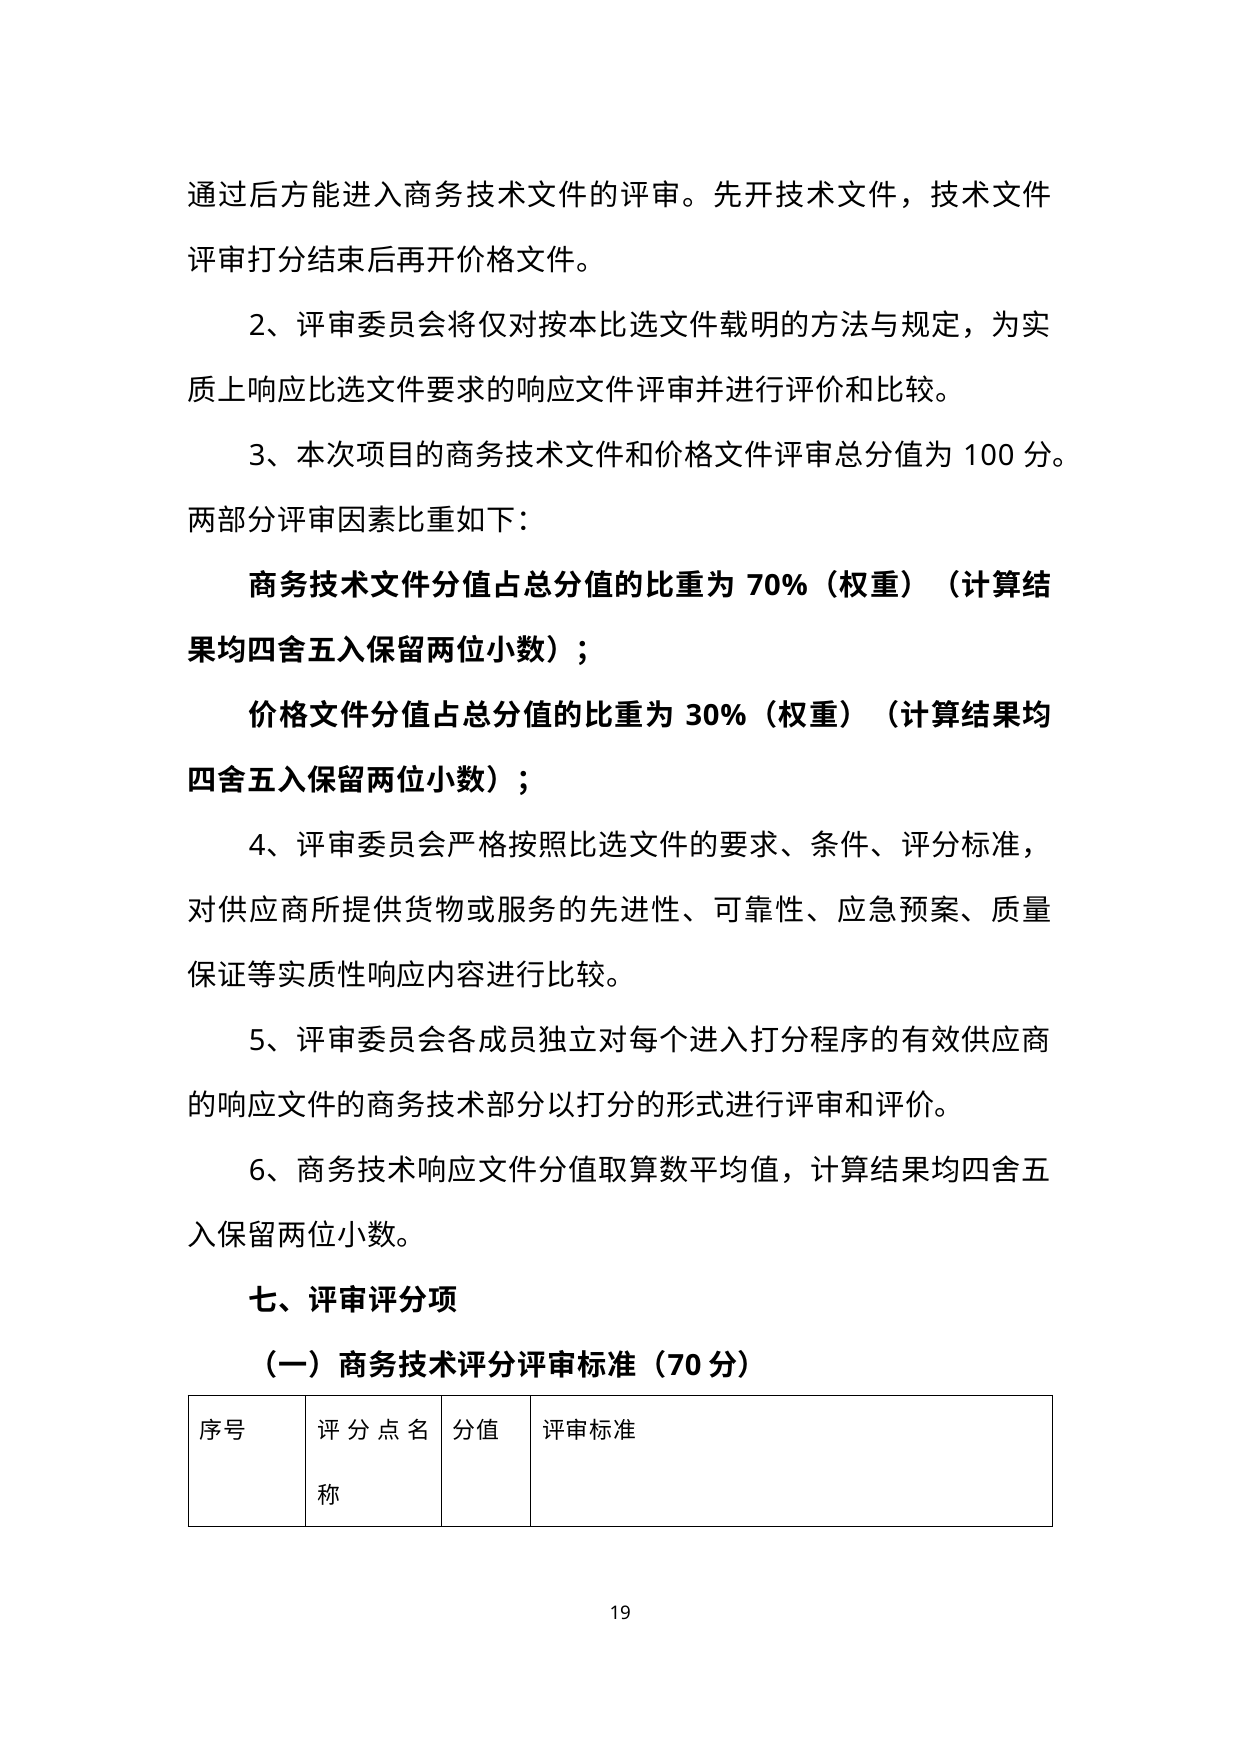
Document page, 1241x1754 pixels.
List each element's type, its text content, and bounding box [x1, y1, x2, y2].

text 七、评审评分项 [187, 1265, 1053, 1330]
table_header 序号 [189, 1396, 305, 1526]
text 4、评审委员会严格按照比选文件的要求、条件、评分标准，对供应商所提供货物或服务的先进性、可靠性、应急预案、质量保证等实质性响应内容进行比较。 [187, 810, 1053, 1005]
text 6、商务技术响应文件分值取算数平均值，计算结果均四舍五入保留两位小数。 [187, 1135, 1053, 1265]
table_header 评分点名称 [306, 1396, 441, 1526]
text 5、评审委员会各成员独立对每个进入打分程序的有效供应商的响应文件的商务技术部分以打分的形式进行评审和评价。 [187, 1005, 1053, 1135]
table_header 分值 [442, 1396, 530, 1526]
text （一）商务技术评分评审标准（70分） [187, 1330, 1053, 1395]
text 价格文件分值占总分值的比重为 30%（权重）（计算结果均四舍五入保留两位小数）； [187, 680, 1053, 810]
text 3、本次项目的商务技术文件和价格文件评审总分值为 100 分。两部分评审因素比重如下： [187, 420, 1053, 550]
table_header 评审标准 [531, 1396, 1052, 1526]
text 2、评审委员会将仅对按本比选文件载明的方法与规定，为实质上响应比选文件要求的响应文件评审并进行评价和比较。 [187, 290, 1053, 420]
text 商务技术文件分值占总分值的比重为 70%（权重）（计算结果均四舍五入保留两位小数）； [187, 550, 1053, 680]
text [187, 160, 1053, 290]
